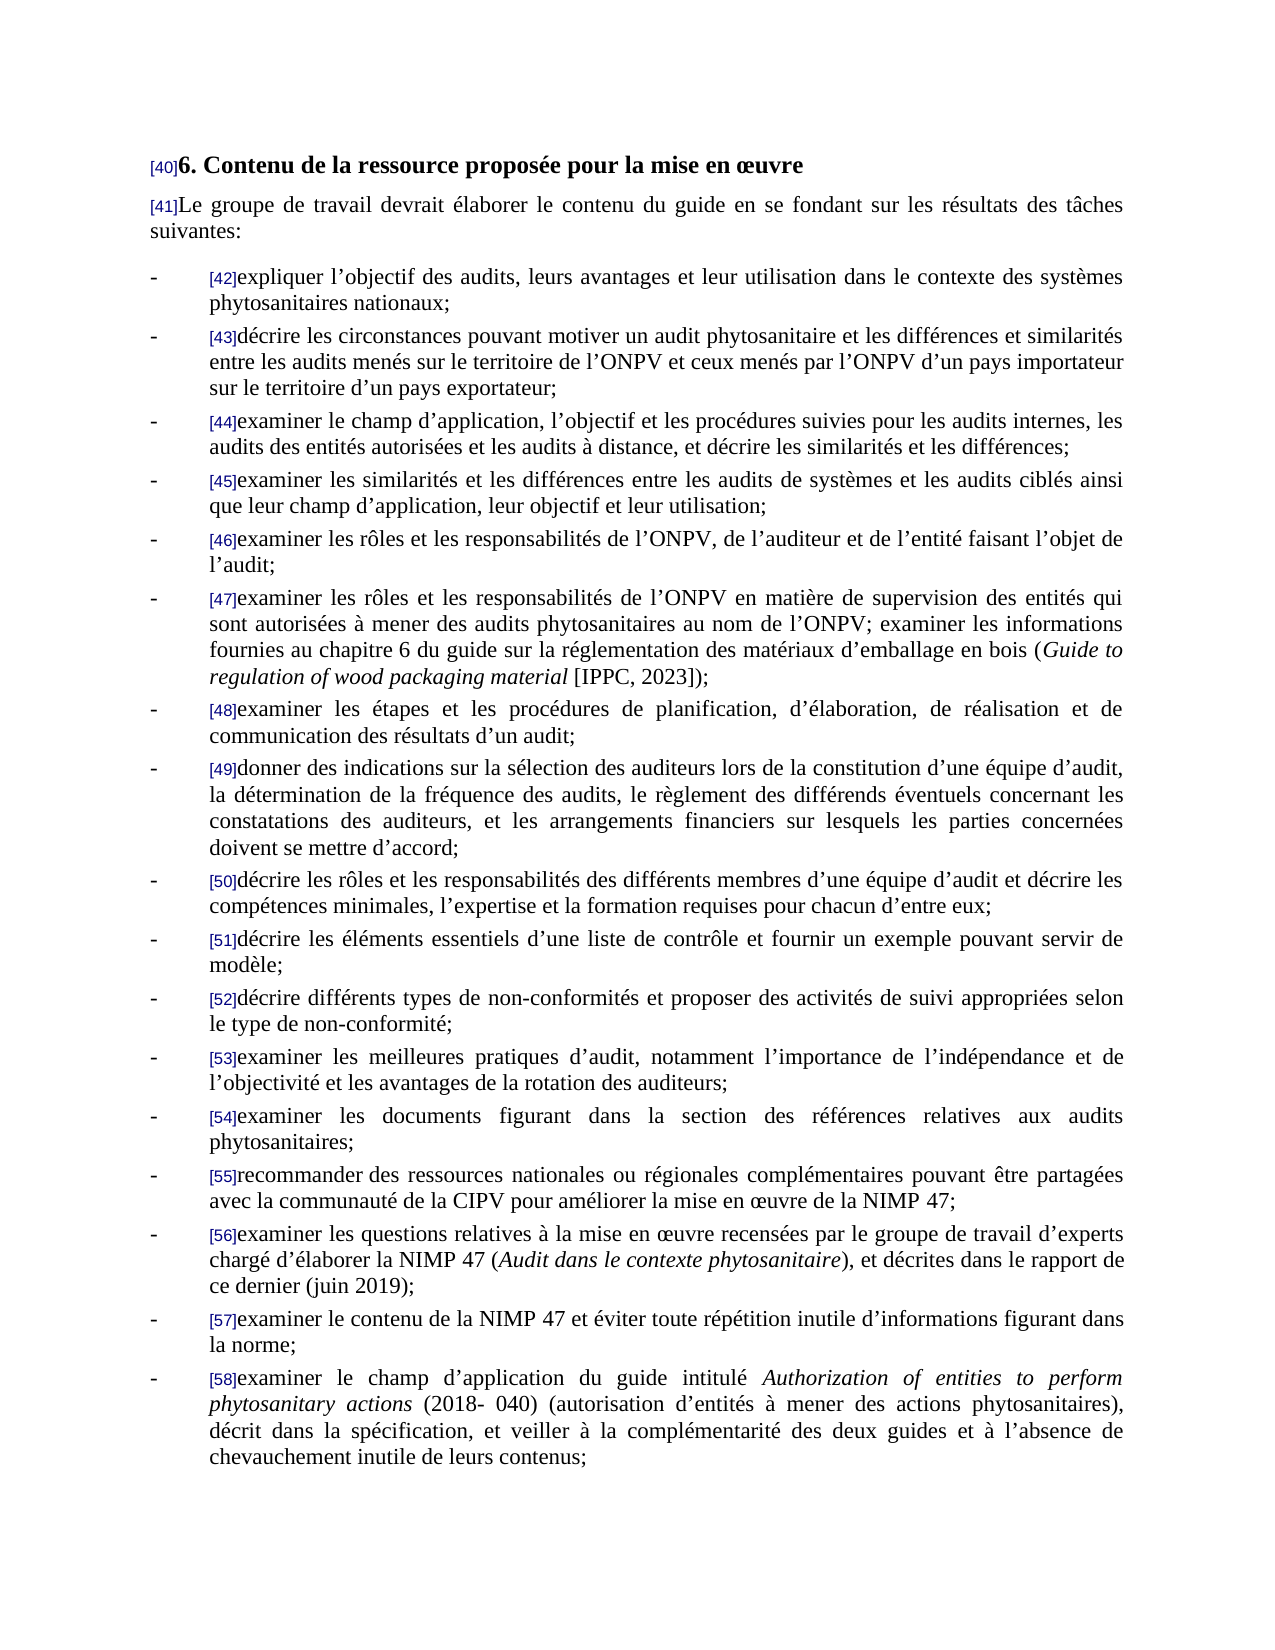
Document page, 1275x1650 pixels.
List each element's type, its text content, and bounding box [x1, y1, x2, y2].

text [43]décrire les circonstances pouvant motiver un audit phytosanitaire et les différences et similarités entre les audits menés sur le territoire de l’ONPV et ceux menés par l’ONPV d’un pays importateur sur le territoire d’un pays exportateur; [150, 322, 1125, 401]
text [46]examiner les rôles et les responsabilités de l’ONPV, de l’auditeur et de l’entité faisant l’objet de l’audit; [150, 525, 1125, 578]
text [53]examiner les meilleures pratiques d’audit, notamment l’importance de l’indépendance et de l’objectivité et les avantages de la rotation des auditeurs; [150, 1043, 1125, 1096]
text [52]décrire différents types de non-conformités et proposer des activités de suivi appropriées selon le type de non-conformité; [150, 984, 1125, 1037]
text [42]expliquer l’objectif des audits, leurs avantages et leur utilisation dans le contexte des systèmes phytosanitaires nationaux; [150, 263, 1125, 315]
subtitle [40]6. Contenu de la ressource proposée pour la mise en œuvre [150, 150, 1125, 179]
text [50]décrire les rôles et les responsabilités des différents membres d’une équipe d’audit et décrire les compétences minimales, l’expertise et la formation requises pour chacun d’entre eux; [150, 866, 1125, 919]
text [57]examiner le contenu de la NIMP 47 et éviter toute répétition inutile d’informations figurant dans la norme; [150, 1305, 1125, 1358]
text [51]décrire les éléments essentiels d’une liste de contrôle et fournir un exemple pouvant servir de modèle; [150, 925, 1125, 978]
text [48]examiner les étapes et les procédures de planification, d’élaboration, de réalisation et de communication des résultats d’un audit; [150, 696, 1125, 748]
text [44]examiner le champ d’application, l’objectif et les procédures suivies pour les audits internes, les audits des entités autorisées et les audits à distance, et décrire les similarités et les différences; [150, 407, 1125, 460]
text [58]examiner le champ d’application du guide intitulé Authorization of entities to perform phytosanitary actions (2018- 040) (autorisation d’entités à mener des actions phytosanitaires), décrit dans la spécification, et veiller à la complémentarité des deux guides et à l’absence de chevauchement inutile de leurs contenus; [150, 1364, 1125, 1469]
text [56]examiner les questions relatives à la mise en œuvre recensées par le groupe de travail d’experts chargé d’élaborer la NIMP 47 (Audit dans le contexte phytosanitaire), et décrites dans le rapport de ce dernier (juin 2019); [150, 1220, 1125, 1299]
text [47]examiner les rôles et les responsabilités de l’ONPV en matière de supervision des entités qui sont autorisées à mener des audits phytosanitaires au nom de l’ONPV; examiner les informations fournies au chapitre 6 du guide sur la réglementation des matériaux d’emballage en bois (Guide to regulation of wood packaging material [IPPC, 2023]); [150, 584, 1125, 689]
text [49]donner des indications sur la sélection des auditeurs lors de la constitution d’une équipe d’audit, la détermination de la fréquence des audits, le règlement des différends éventuels concernant les constatations des auditeurs, et les arrangements financiers sur lesquels les parties concernées doivent se mettre d’accord; [150, 754, 1125, 860]
text [55]recommander des ressources nationales ou régionales complémentaires pouvant être partagées avec la communauté de la CIPV pour améliorer la mise en œuvre de la NIMP 47; [150, 1161, 1125, 1214]
list [41]Le groupe de travail devrait élaborer le contenu du guide en se fondant sur les résultats des tâches suivantes: [150, 191, 1125, 244]
text [45]examiner les similarités et les différences entre les audits de systèmes et les audits ciblés ainsi que leur champ d’application, leur objectif et leur utilisation; [150, 466, 1125, 519]
text [54]examiner les documents figurant dans la section des références relatives aux audits phytosanitaires; [150, 1102, 1125, 1155]
